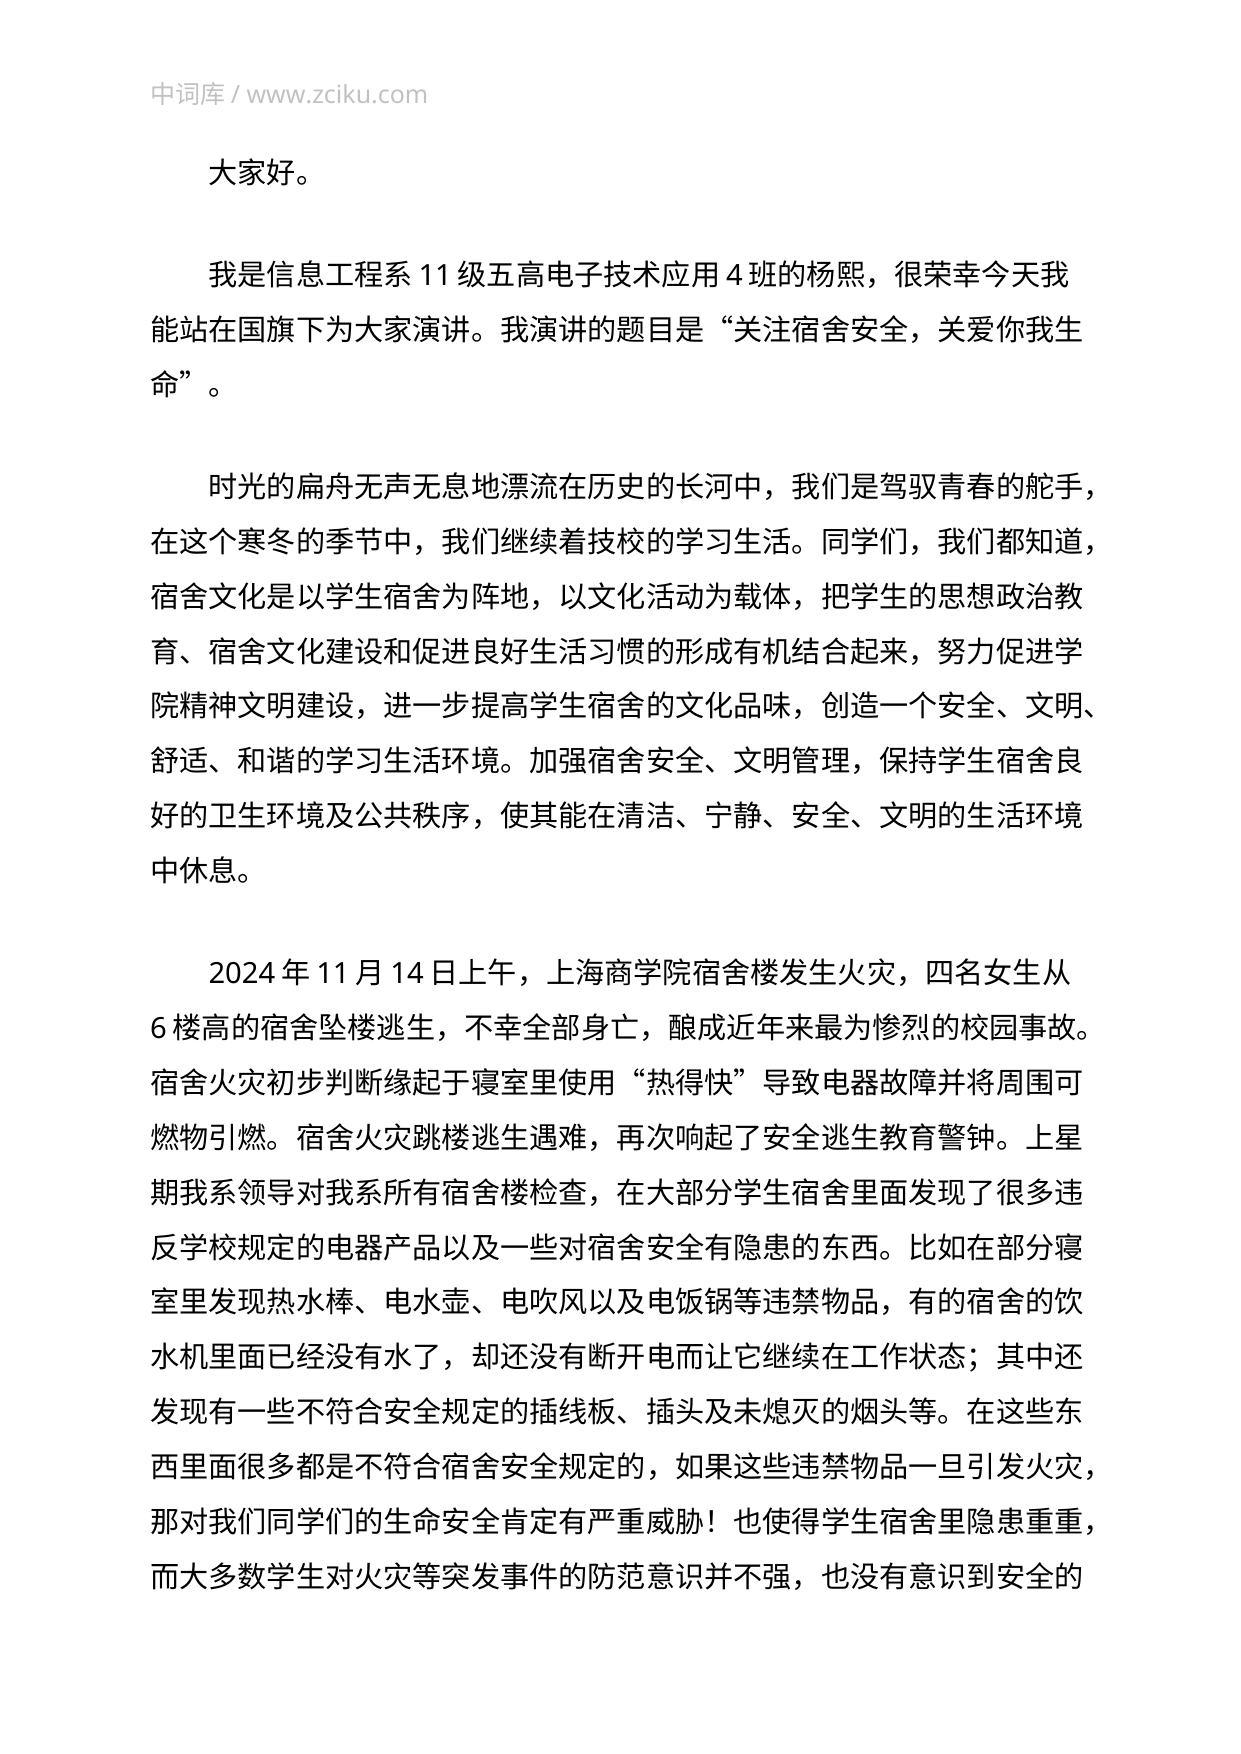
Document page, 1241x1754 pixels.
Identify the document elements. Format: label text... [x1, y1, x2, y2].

text 大家好。 [150, 150, 1090, 192]
text 我是信息工程系11级五高电子技术应用4班的杨熙，很荣幸今天我能站在国旗下为大家演讲。我演讲的题目是“关注宿舍安全，关爱你我生命”。 [150, 252, 1090, 404]
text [150, 949, 1090, 1596]
text 时光的扁舟无声无息地漂流在历史的长河中，我们是驾驭青春的舵手，在这个寒冬的季节中，我们继续着技校的学习生活。同学们，我们都知道，宿舍文化是以学生宿舍为阵地，以文化活动为载体，把学生的思想政治教育、宿舍文化建设和促进良好生活习惯的形成有机结合起来，努力促进学院精神文明建设，进一步提高学生宿舍的文化品味，创造一个安全、文明、舒适、和谐的学习生活环境。加强宿舍安全、文明管理，保持学生宿舍良好的卫生环境及公共秩序，使其能在清洁、宁静、安全、文明的生活环境中休息。 [150, 463, 1090, 890]
